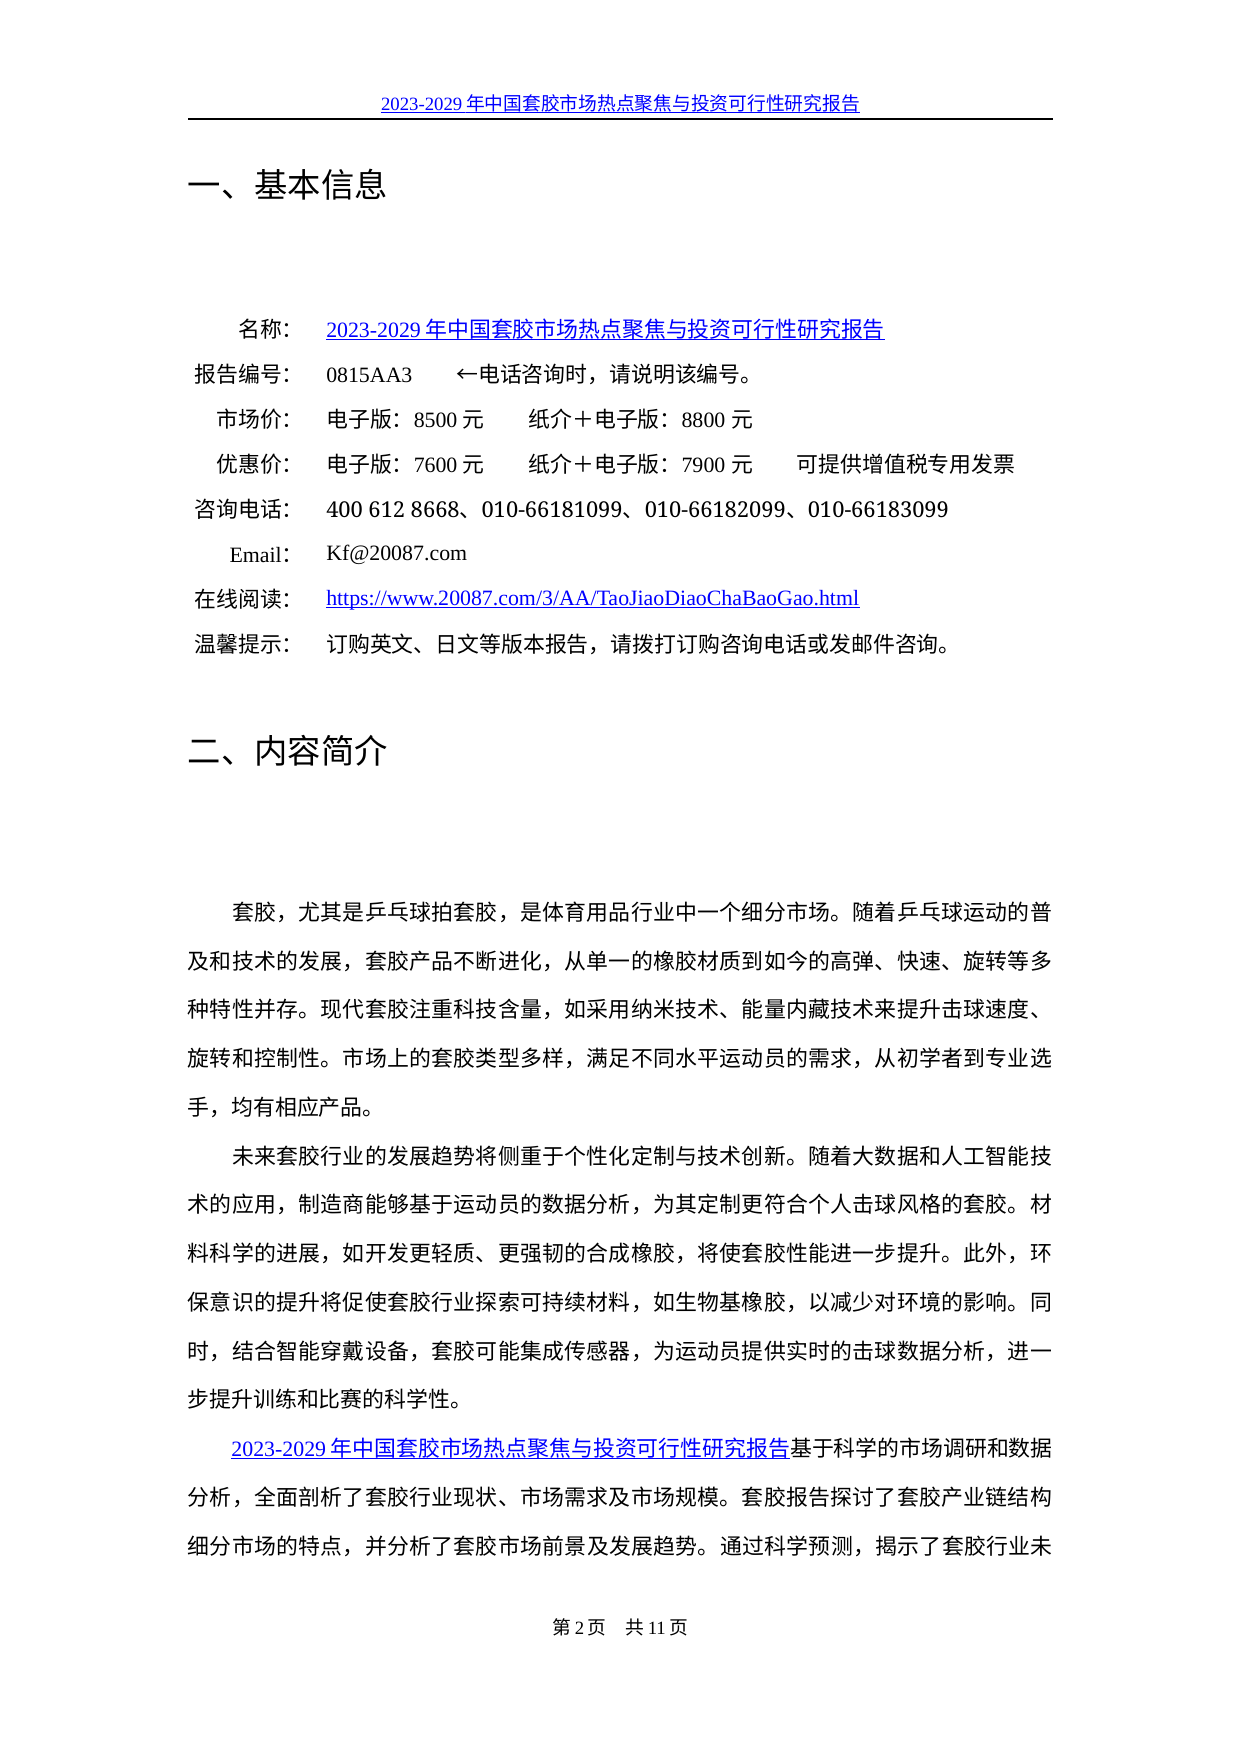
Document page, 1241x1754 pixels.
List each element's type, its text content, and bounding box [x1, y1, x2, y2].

title 一、基本信息 [187, 150, 1053, 215]
table_cell Email： [167, 537, 315, 582]
table_cell 温馨提示： [167, 627, 315, 672]
table_cell [315, 582, 1073, 627]
table_cell 0815AA3 ←电话咨询时，请说明该编号。 [315, 357, 1073, 402]
title 二、内容简介 [187, 717, 1053, 782]
table_cell 咨询电话： [167, 492, 315, 537]
table_cell 订购英文、日文等版本报告，请拨打订购咨询电话或发邮件咨询。 [315, 627, 1073, 672]
table_cell 在线阅读： [167, 582, 315, 627]
table_cell 400 612 8668、010-66181099、010-66182099、010-66183099 [315, 492, 1073, 537]
table_cell 市场价： [167, 402, 315, 447]
table_header 2023-2029年中国套胶市场热点聚焦与投资可行性研究报告 [315, 312, 1073, 357]
table_cell 优惠价： [167, 447, 315, 492]
table_cell 电子版：8500 元 纸介＋电子版：8800 元 [315, 402, 1073, 447]
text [187, 894, 1053, 1561]
table_cell Kf@20087.com [315, 537, 1073, 582]
table_header 名称： [167, 312, 315, 357]
table_cell 报告编号： [167, 357, 315, 402]
table_cell 电子版：7600 元 纸介＋电子版：7900 元 可提供增值税专用发票 [315, 447, 1073, 492]
